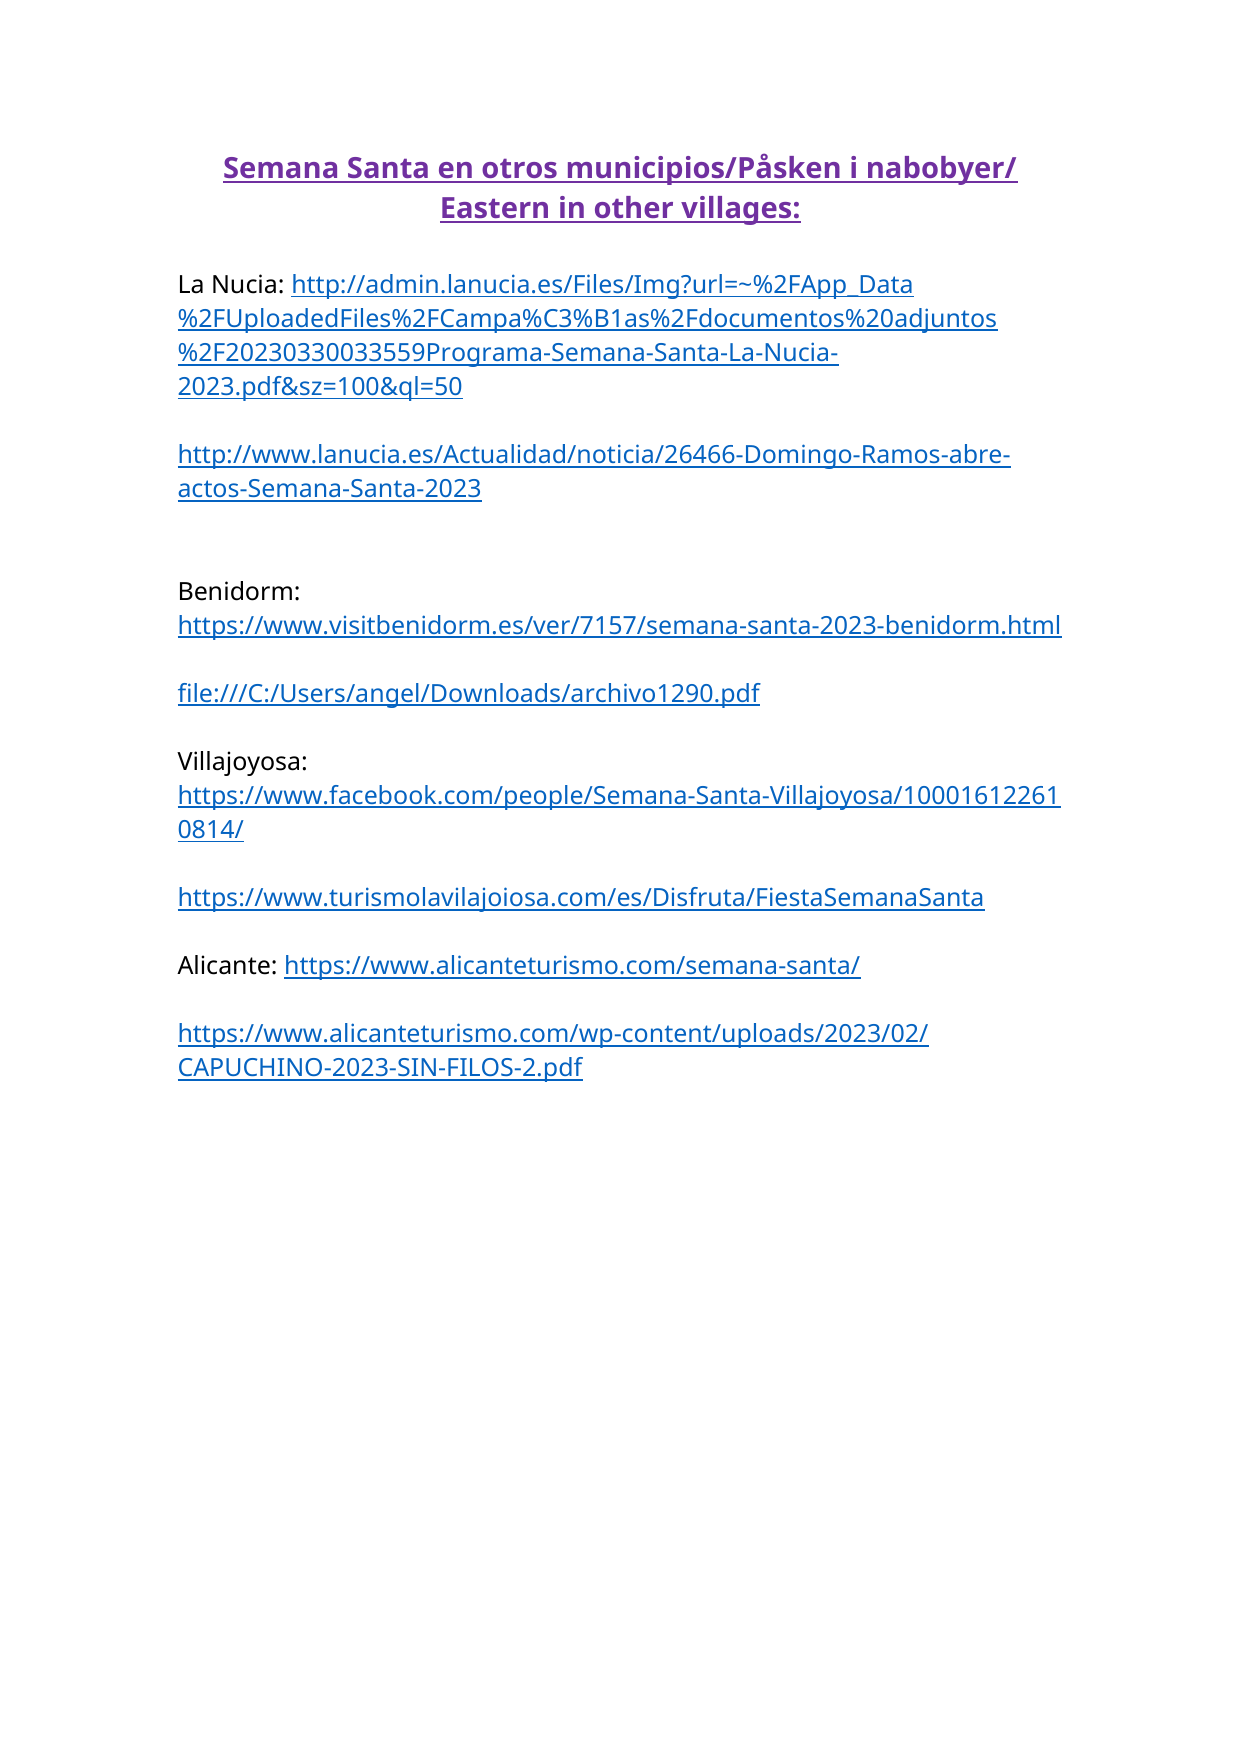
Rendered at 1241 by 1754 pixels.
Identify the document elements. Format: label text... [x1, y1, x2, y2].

text Semana Santa en otros municipios/Påsken i nabobyer/ Eastern in other villages: [177, 148, 1063, 227]
text Villajoyosa: https://www.facebook.com/people/Semana-Santa-Villajoyosa/100016122610814/ [177, 743, 1063, 846]
text La Nucia: http://admin.lanucia.es/Files/Img?url=~%2FApp_Data%2FUploadedFiles%2FCampa%C3%B1as%2Fdocumentos%20adjuntos%2F20230330033559Programa-Semana-Santa-La-Nucia-2023.pdf&sz=100&ql=50 [177, 267, 1063, 403]
text Benidorm: [177, 573, 1063, 607]
text https://www.visitbenidorm.es/ver/7157/semana-santa-2023-benidorm.html [177, 607, 1063, 641]
text https://www.turismolavilajoiosa.com/es/Disfruta/FiestaSemanaSanta [177, 880, 1063, 914]
text http://www.lanucia.es/Actualidad/noticia/26466-Domingo-Ramos-abre-actos-Semana-Santa-2023 [177, 437, 1063, 505]
text https://www.alicanteturismo.com/wp-content/uploads/2023/02/CAPUCHINO-2023-SIN-FILOS-2.pdf [177, 1016, 1063, 1084]
text file:///C:/Users/angel/Downloads/archivo1290.pdf [177, 675, 1063, 709]
text Alicante: https://www.alicanteturismo.com/semana-santa/ [177, 948, 1063, 982]
